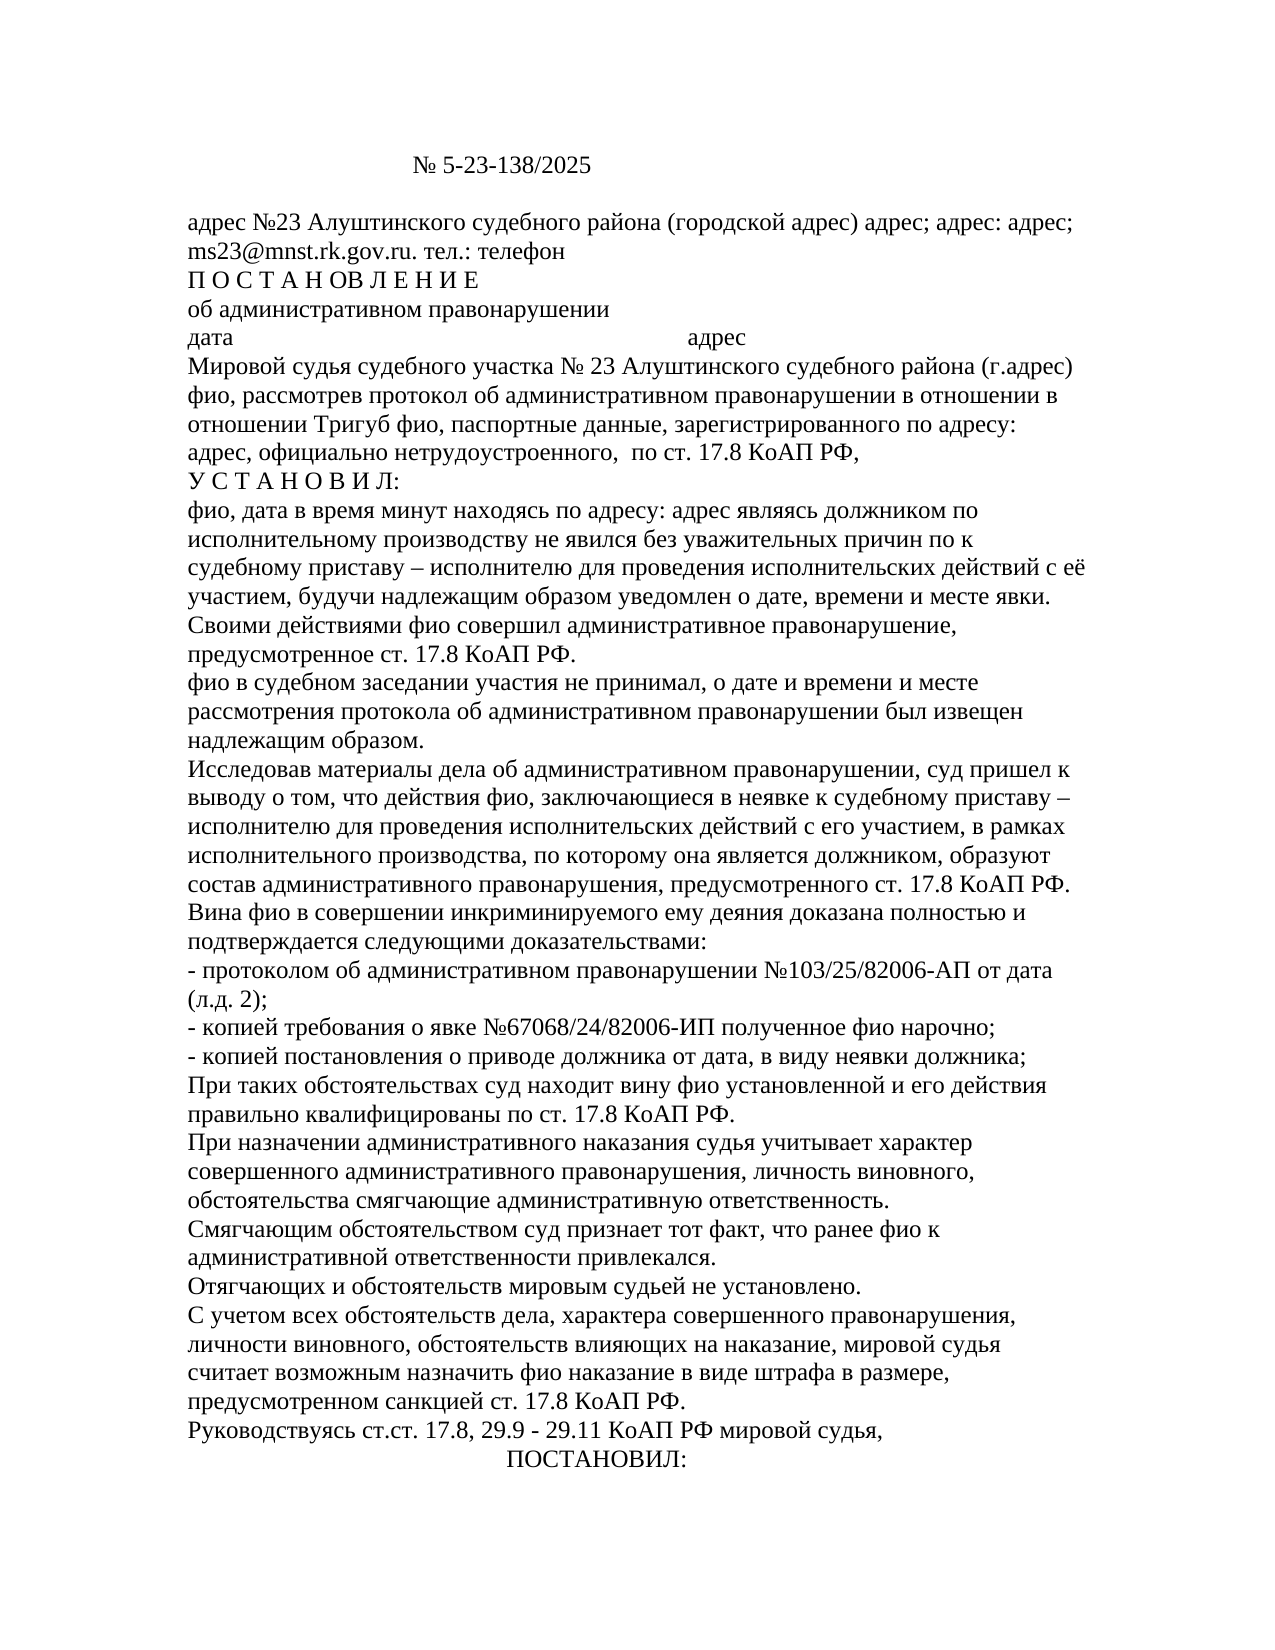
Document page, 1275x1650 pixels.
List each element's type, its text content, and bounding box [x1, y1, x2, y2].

text - копией постановления о приводе должника от дата, в виду неявки должника; [187, 1041, 1087, 1070]
text - протоколом об административном правонарушении №103/25/82006-АП от дата (л.д. 2); [187, 955, 1087, 1012]
text фио, дата в время минут находясь по адресу: адрес являясь должником по исполнительному производству не явился без уважительных причин по к судебному приставу – исполнителю для проведения исполнительских действий с её участием, будучи надлежащим образом уведомлен о дате, времени и месте явки. [187, 495, 1087, 610]
text Мировой судья судебного участка № 23 Алуштинского судебного района (г.адрес) фио, рассмотрев протокол об административном правонарушении в отношении в отношении Тригуб фио, паспортные данные, зарегистрированного по адресу: адрес, официально нетрудоустроенного, по ст. 17.8 КоАП РФ, [187, 351, 1087, 466]
text - копией требования о явке №67068/24/82006-ИП полученное фио нарочно; [187, 1012, 1087, 1041]
text При таких обстоятельствах суд находит вину фио установленной и его действия правильно квалифицированы по ст. 17.8 КоАП РФ. [187, 1070, 1087, 1127]
text Исследовав материалы дела об административном правонарушении, суд пришел к выводу о том, что действия фио, заключающиеся в неявке к судебному приставу – исполнителю для проведения исполнительских действий с его участием, в рамках исполнительного производства, по которому она является должником, образуют состав административного правонарушения, предусмотренного ст. 17.8 КоАП РФ. [187, 754, 1087, 897]
text № 5-23-138/2025 [187, 150, 1087, 179]
text У С Т А Н О В И Л: [187, 466, 1087, 495]
text ПОСТАНОВИЛ: [187, 1444, 1087, 1472]
text П О С Т А Н ОВ Л Е Н И Е [187, 265, 1087, 294]
text дата адрес [187, 322, 1087, 351]
text Вина фио в совершении инкриминируемого ему деяния доказана полностью и подтверждается следующими доказательствами: [187, 897, 1087, 955]
text Руководствуясь ст.ст. 17.8, 29.9 - 29.11 КоАП РФ мировой судья, [187, 1415, 1087, 1444]
text С учетом всех обстоятельств дела, характера совершенного правонарушения, личности виновного, обстоятельств влияющих на наказание, мировой судья считает возможным назначить фио наказание в виде штрафа в размере, предусмотренном санкцией ст. 17.8 КоАП РФ. [187, 1300, 1087, 1415]
text Своими действиями фио совершил административное правонарушение, предусмотренное ст. 17.8 КоАП РФ. [187, 610, 1087, 667]
text об административном правонарушении [187, 294, 1087, 322]
text Смягчающим обстоятельством суд признает тот факт, что ранее фио к административной ответственности привлекался. [187, 1214, 1087, 1271]
text Отягчающих и обстоятельств мировым судьей не установлено. [187, 1271, 1087, 1300]
text При назначении административного наказания судья учитывает характер совершенного административного правонарушения, личность виновного, обстоятельства смягчающие административную ответственность. [187, 1127, 1087, 1214]
text фио в судебном заседании участия не принимал, о дате и времени и месте рассмотрения протокола об административном правонарушении был извещен надлежащим образом. [187, 667, 1087, 754]
text адрес №23 Алуштинского судебного района (городской адрес) адрес; адрес: адрес; ms23@mnst.rk.gov.ru. тел.: телефон [187, 207, 1087, 265]
